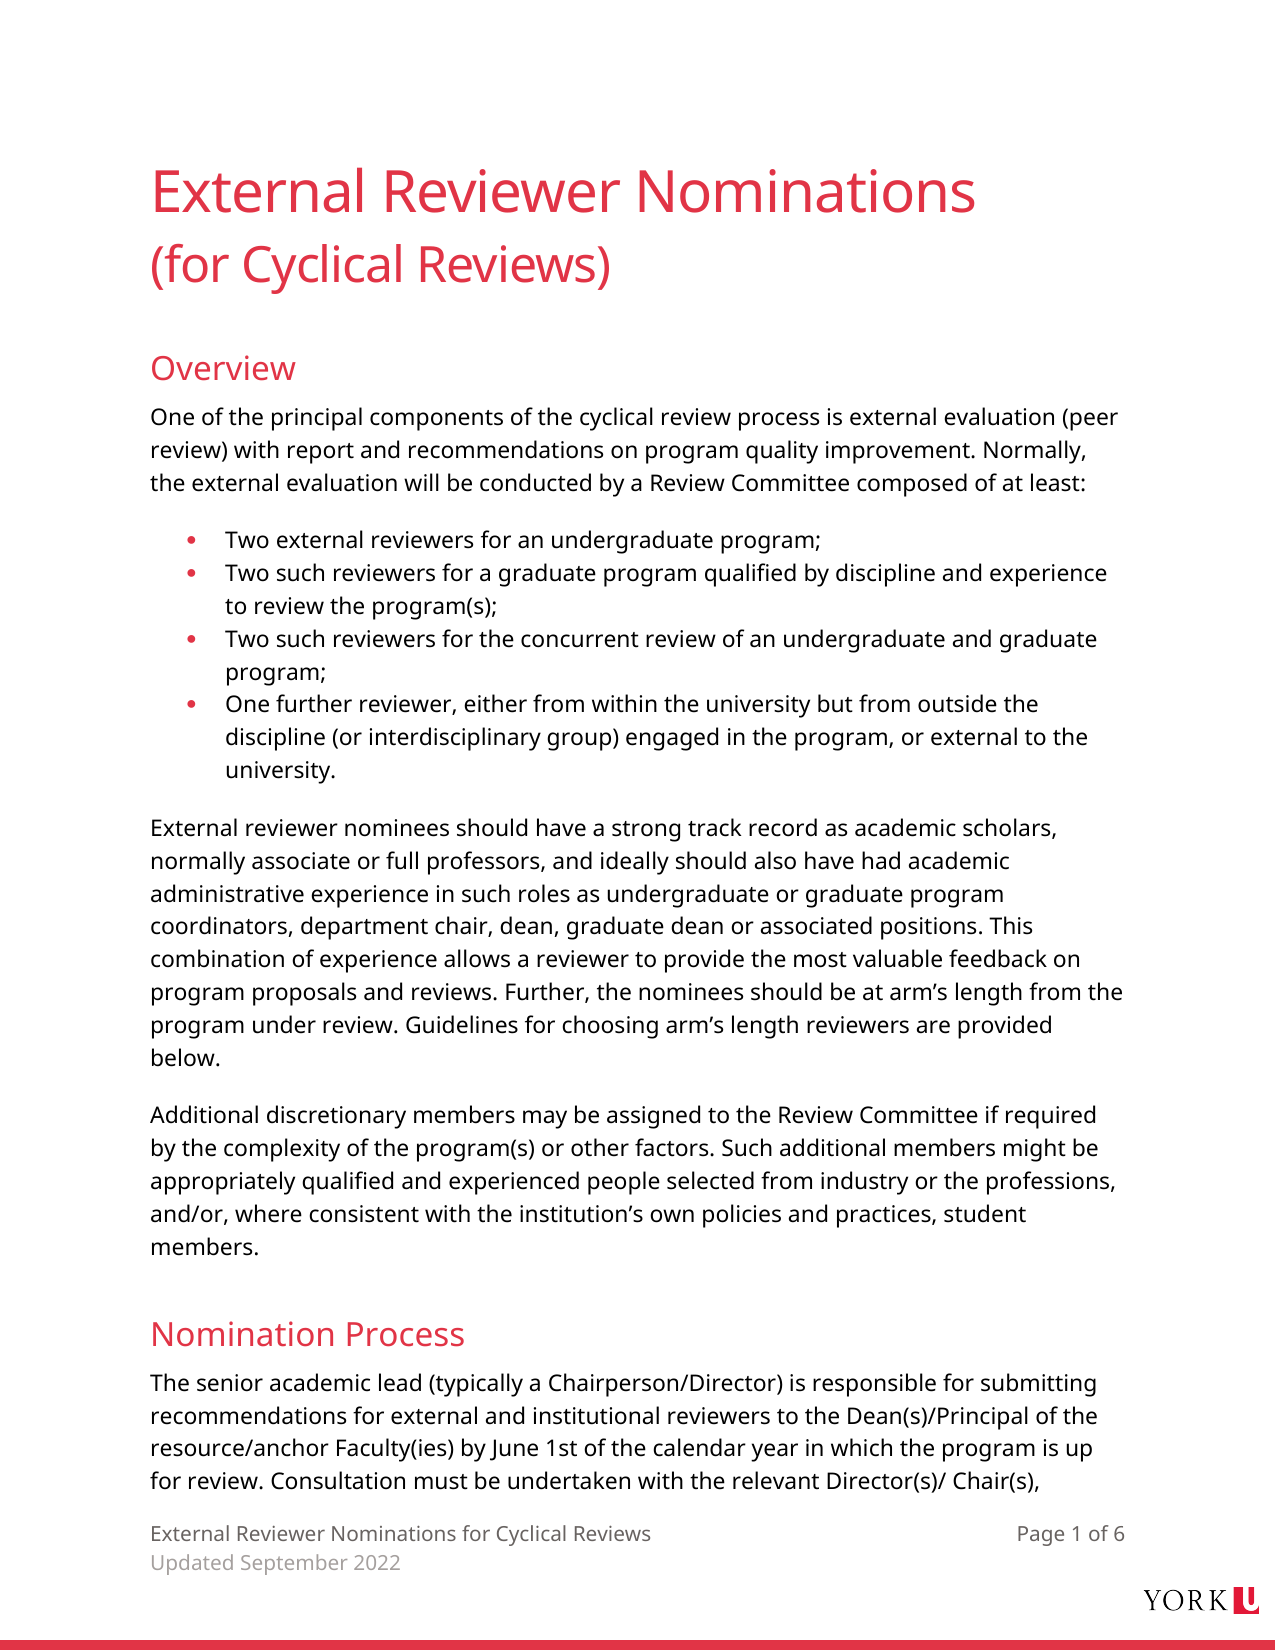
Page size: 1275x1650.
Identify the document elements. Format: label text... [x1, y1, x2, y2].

title (for Cyclical Reviews) [150, 229, 1125, 298]
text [150, 1367, 1125, 1496]
text External reviewer nominees should have a strong track record as academic scholars, normally associate or full professors, and ideally should also have had academic administrative experience in such roles as undergraduate or graduate program coordinators, department chair, dean, graduate dean or associated positions. This combination of experience allows a reviewer to provide the most valuable feedback on program proposals and reviews. Further, the nominees should be at arm’s length from the program under review. Guidelines for choosing arm’s length reviewers are provided below. [150, 812, 1125, 1073]
text One of the principal components of the cyclical review process is external evaluation (peer review) with report and recommendations on program quality improvement. Normally, the external evaluation will be conducted by a Review Committee composed of at least: [150, 401, 1125, 498]
subtitle Overview [150, 348, 1125, 388]
title External Reviewer Nominations [150, 150, 1125, 229]
list Two such reviewers for the concurrent review of an undergraduate and graduate program; [187, 623, 1125, 687]
list Two external reviewers for an undergraduate program; [187, 524, 1125, 556]
picture [1143, 1587, 1259, 1614]
text Additional discretionary members may be assigned to the Review Committee if required by the complexity of the program(s) or other factors. Such additional members might be appropriately qualified and experienced people selected from industry or the professions, and/or, where consistent with the institution’s own policies and practices, student members. [150, 1099, 1125, 1262]
list One further reviewer, either from within the university but from outside the discipline (or interdisciplinary group) engaged in the program, or external to the university. [187, 688, 1125, 785]
list Two such reviewers for a graduate program qualified by discipline and experience to review the program(s); [187, 557, 1125, 621]
subtitle Nomination Process [150, 1313, 1125, 1354]
